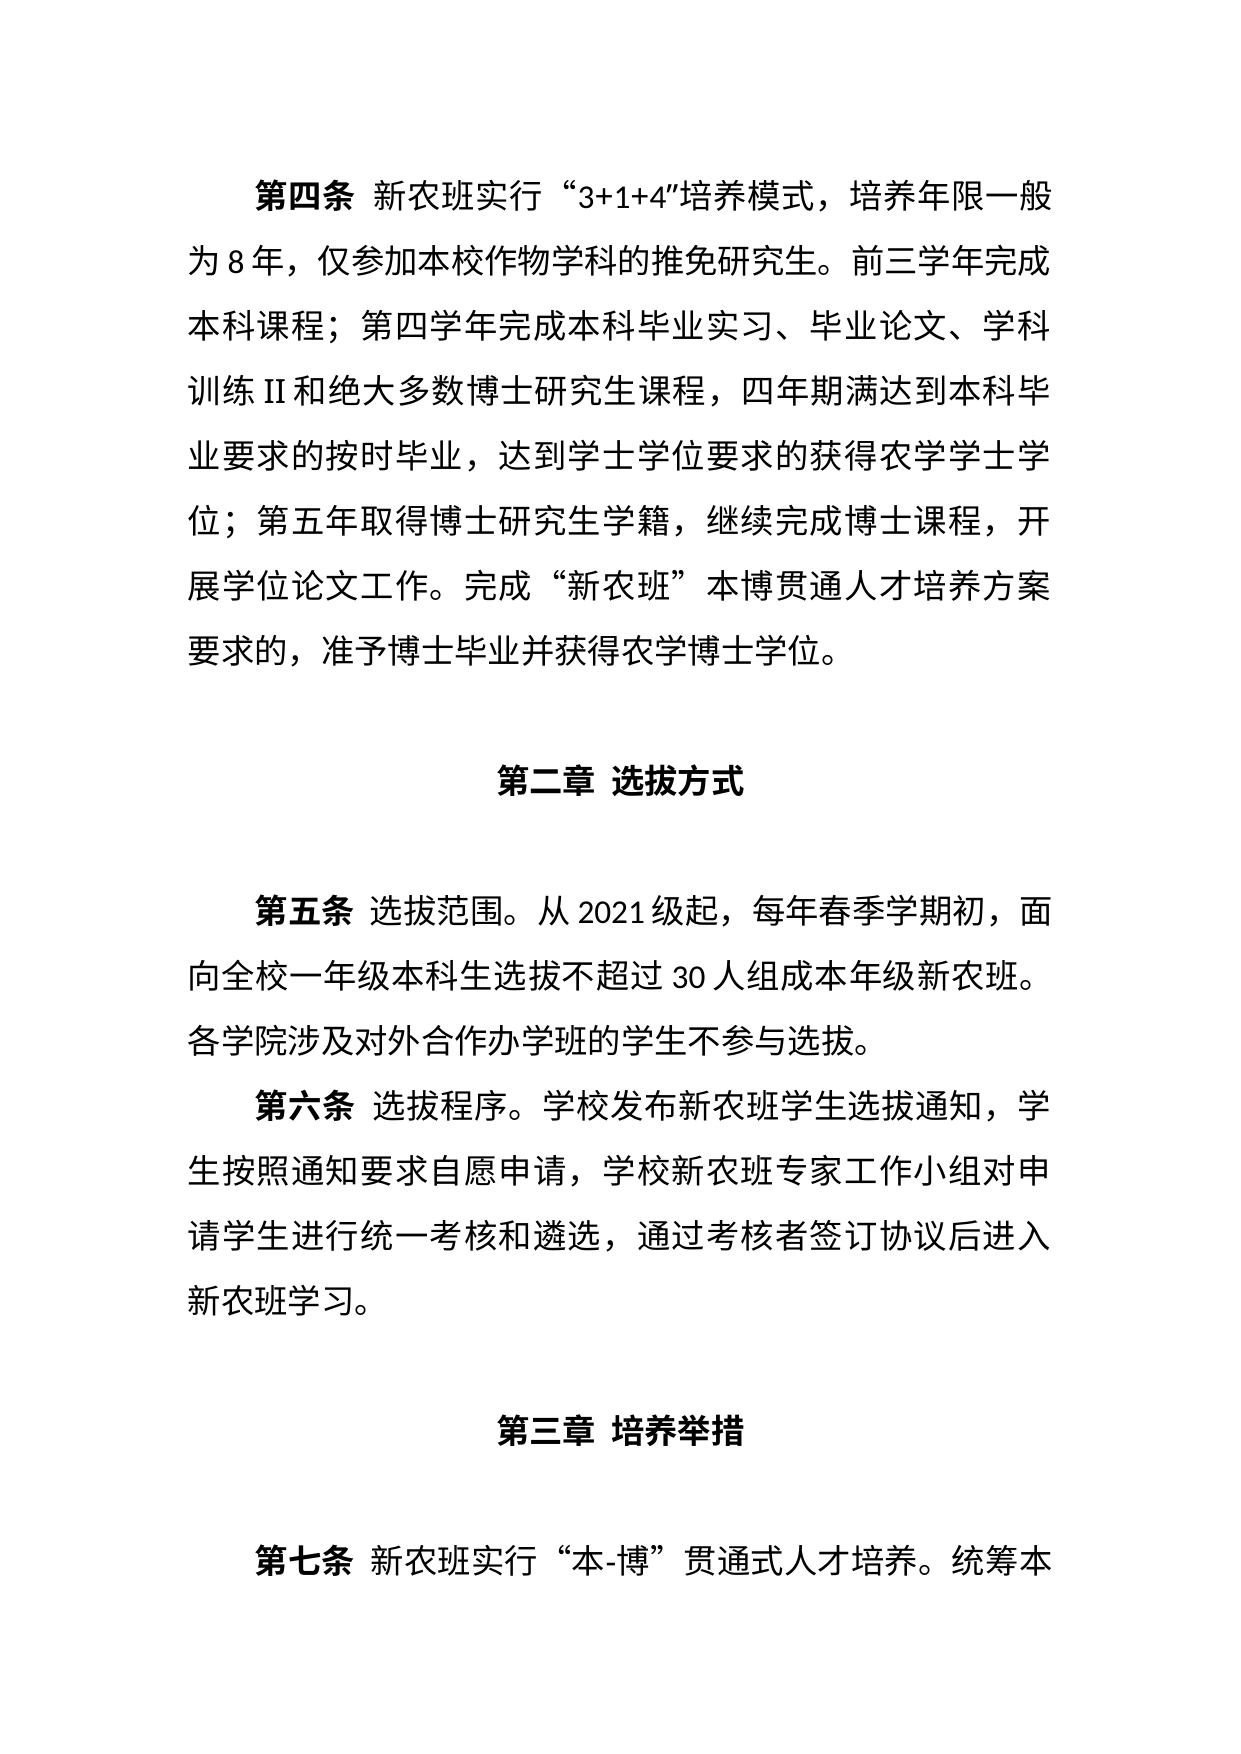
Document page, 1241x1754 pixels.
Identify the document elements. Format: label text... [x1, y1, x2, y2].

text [187, 1527, 1053, 1592]
text 第六条 选拔程序。学校发布新农班学生选拔通知，学生按照通知要求自愿申请，学校新农班专家工作小组对申请学生进行统一考核和遴选，通过考核者签订协议后进入新农班学习。 [187, 1072, 1053, 1332]
text 第三章 培养举措 [187, 1397, 1053, 1462]
text 第五条 选拔范围。从2021级起，每年春季学期初，面向全校一年级本科生选拔不超过30人组成本年级新农班。各学院涉及对外合作办学班的学生不参与选拔。 [187, 877, 1053, 1072]
text 第四条 新农班实行“3+1+4”培养模式，培养年限一般为8年，仅参加本校作物学科的推免研究生。前三学年完成本科课程；第四学年完成本科毕业实习、毕业论文、学科训练II和绝大多数博士研究生课程，四年期满达到本科毕业要求的按时毕业，达到学士学位要求的获得农学学士学位；第五年取得博士研究生学籍，继续完成博士课程，开展学位论文工作。完成“新农班”本博贯通人才培养方案要求的，准予博士毕业并获得农学博士学位。 [187, 162, 1053, 682]
text 第二章 选拔方式 [187, 747, 1053, 812]
